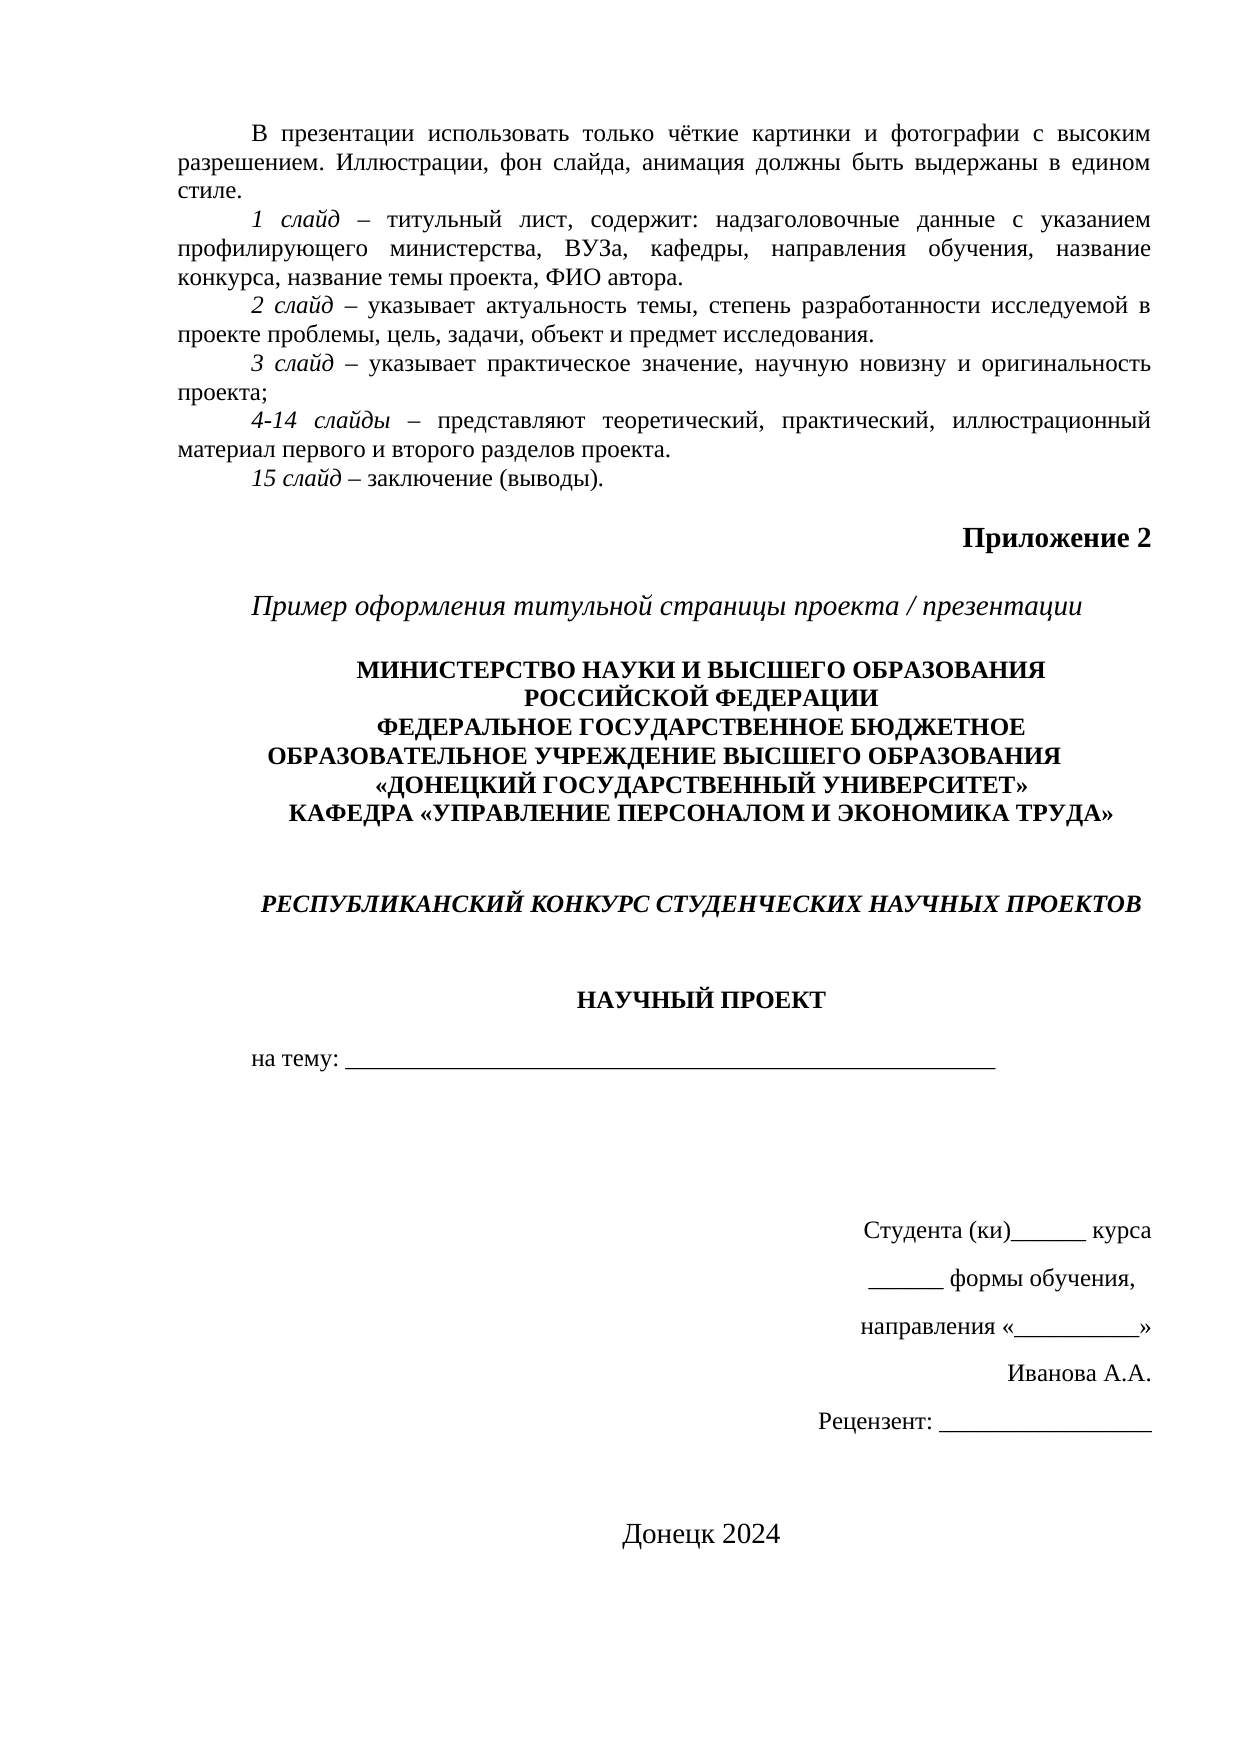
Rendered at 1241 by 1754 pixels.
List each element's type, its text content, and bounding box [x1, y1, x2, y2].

text 3 слайд – указывает практическое значение, научную новизну и оригинальность проекта; [177, 348, 1152, 406]
text Иванова А.А. [177, 1358, 1152, 1387]
text ФЕДЕРАЛЬНОЕ ГОСУДАРСТВЕННОЕ БЮДЖЕТНОЕ ОБРАЗОВАТЕЛЬНОЕ УЧРЕЖДЕНИЕ ВЫСШЕГО ОБРАЗОВАНИЯ [177, 712, 1152, 770]
text РОССИЙСКОЙ ФЕДЕРАЦИИ [177, 683, 1152, 712]
text МИНИСТЕРСТВО НАУКИ И ВЫСШЕГО ОБРАЗОВАНИЯ [177, 655, 1152, 683]
text Студента (ки)______ курса [177, 1215, 1152, 1244]
text 4-14 слайды – представляют теоретический, практический, иллюстрационный материал первого и второго разделов проекта. [177, 406, 1152, 463]
text Пример оформления титульной страницы проекта / презентации [177, 588, 1152, 621]
text КАФЕДРА «УПРАВЛЕНИЕ ПЕРСОНАЛОМ И ЭКОНОМИКА ТРУДА» [177, 798, 1152, 827]
text направления «__________» [177, 1311, 1152, 1339]
text Рецензент: _________________ [177, 1406, 1152, 1435]
text РЕСПУБЛИКАНСКИЙ КОНКУРС СТУДЕНЧЕСКИХ НАУЧНЫХ ПРОЕКТОВ [177, 889, 1152, 918]
text «ДОНЕЦКИЙ ГОСУДАРСТВЕННЫЙ УНИВЕРСИТЕТ» [177, 770, 1152, 798]
text 1 слайд – титульный лист, содержит: надзаголовочные данные с указанием профилирующего министерства, ВУЗа, кафедры, направления обучения, название конкурса, название темы проекта, ФИО автора. [177, 204, 1152, 291]
text на тему: ____________________________________________________ [177, 1043, 1152, 1072]
text В презентации использовать только чёткие картинки и фотографии с высоким разрешением. Иллюстрации, фон слайда, анимация должны быть выдержаны в едином стиле. [177, 118, 1152, 204]
text Донецк 2024 [177, 1516, 1152, 1550]
text НАУЧНЫЙ ПРОЕКТ [177, 985, 1152, 1014]
text 15 слайд – заключение (выводы). [177, 463, 1152, 492]
text 2 слайд – указывает актуальность темы, степень разработанности исследуемой в проекте проблемы, цель, задачи, объект и предмет исследования. [177, 291, 1152, 348]
text ______ формы обучения, [177, 1263, 1152, 1292]
text Приложение 2 [177, 521, 1152, 554]
